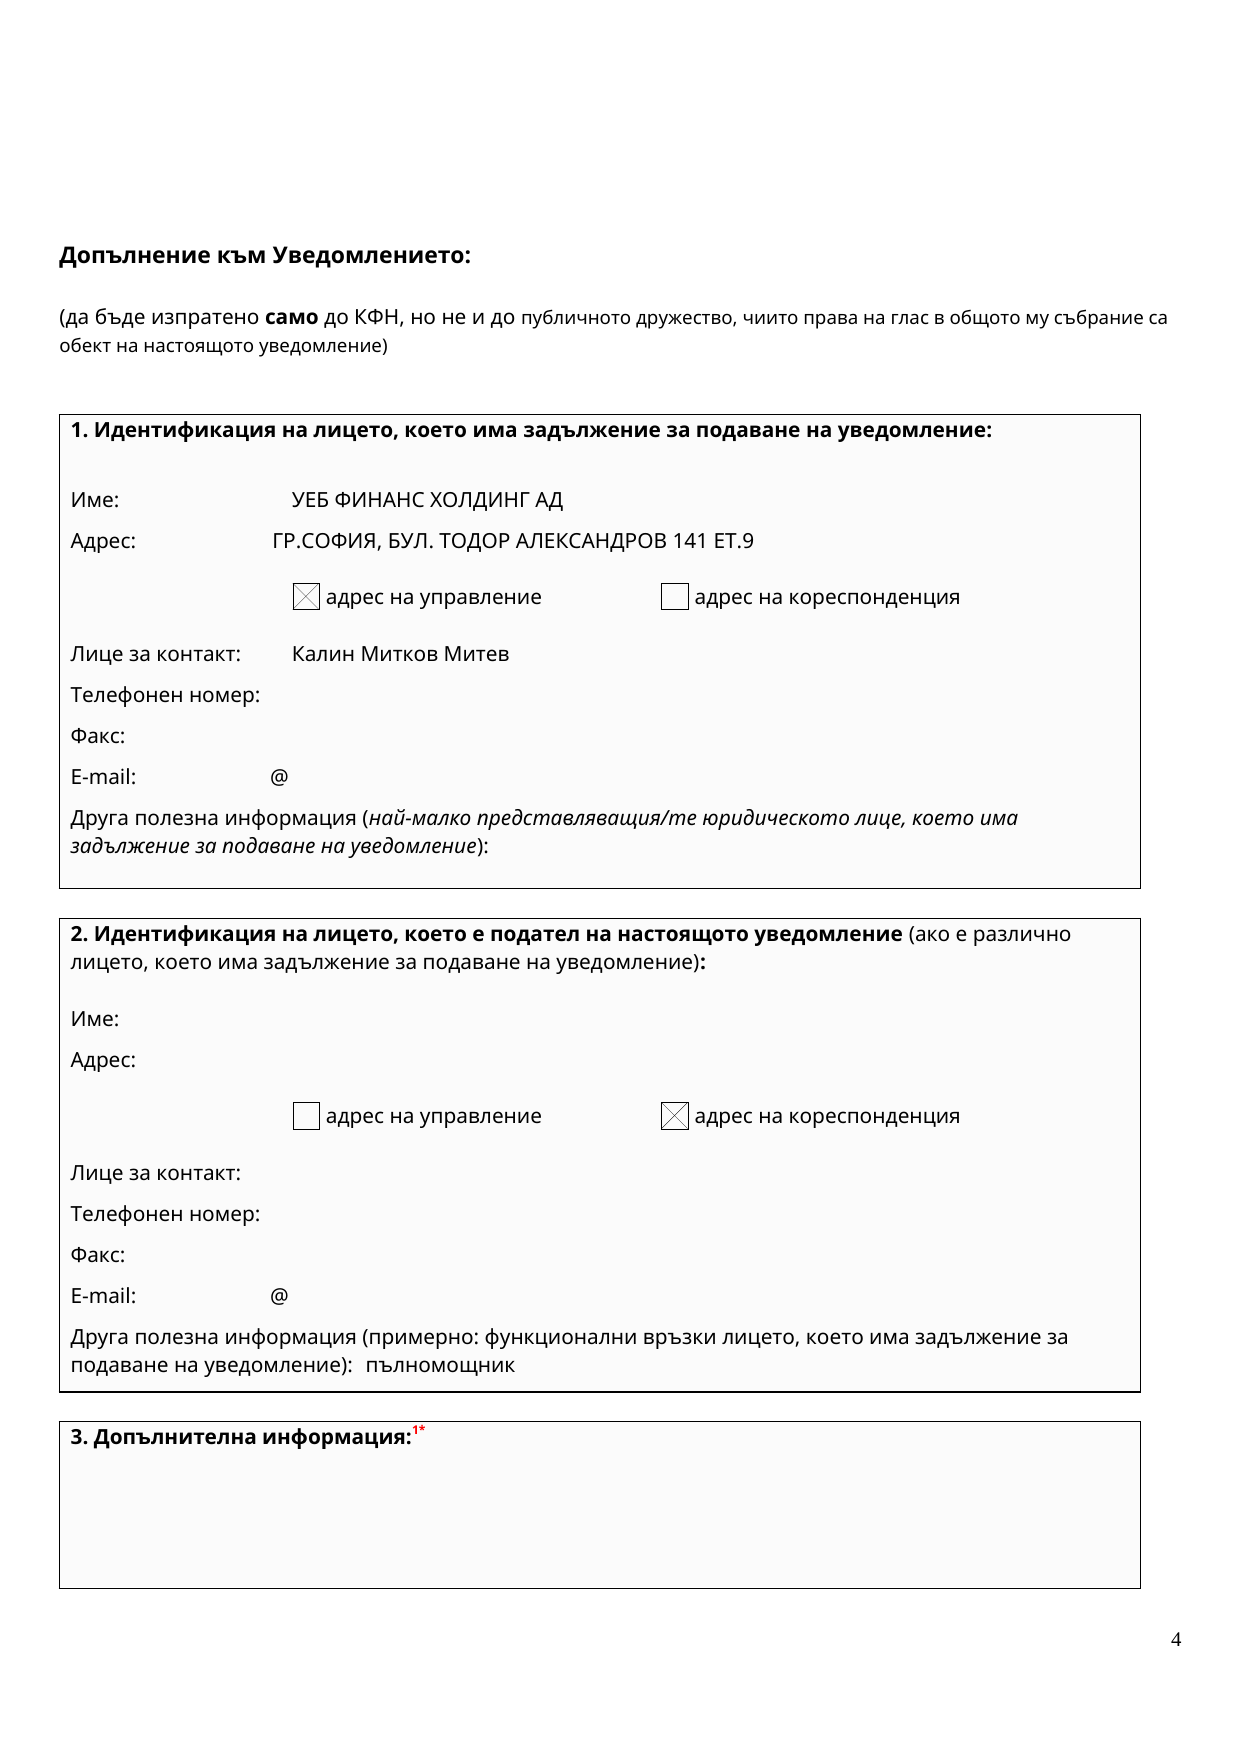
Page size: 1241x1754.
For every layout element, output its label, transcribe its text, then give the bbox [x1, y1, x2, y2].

table_header 1. Идентификация на лицето, което има задължение за подаване на уведомление: Име: УЕБ ФИНАНС ХОЛДИНГ АД Адрес: ГР.СОФИЯ, БУЛ. ТОДОР АЛЕКСАНДРОВ 141 ЕТ.9 адрес на управление адрес на кореспонденция Лице за контакт: Калин Митков Митев Телефонен номер: Факс: E-mail: @ Друга полезна информация (най-малко представляващия/те юридическото лице, което има задължение за подаване на уведомление): [60, 415, 1140, 888]
table_header 2. Идентификация на лицето, което е подател на настоящото уведомление (ако е различно лицето, което има задължение за подаване на уведомление): Име: Адрес: адрес на управление адрес на кореспонденция Лице за контакт: Телефонен номер: Факс: E-mail: @ Друга полезна информация (примерно: функционални връзки лицето, което има задължение за подаване на уведомление): пълномощник [60, 919, 1140, 1391]
text Допълнение към Уведомлението: [59, 239, 1181, 271]
text (да бъде изпратено само до КФН, но не и до публичното дружество, чиито права на глас в общото му събрание са обект на настоящото уведомление) [59, 302, 1181, 357]
table_header 3. Допълнителна информация:1* [60, 1422, 1140, 1587]
